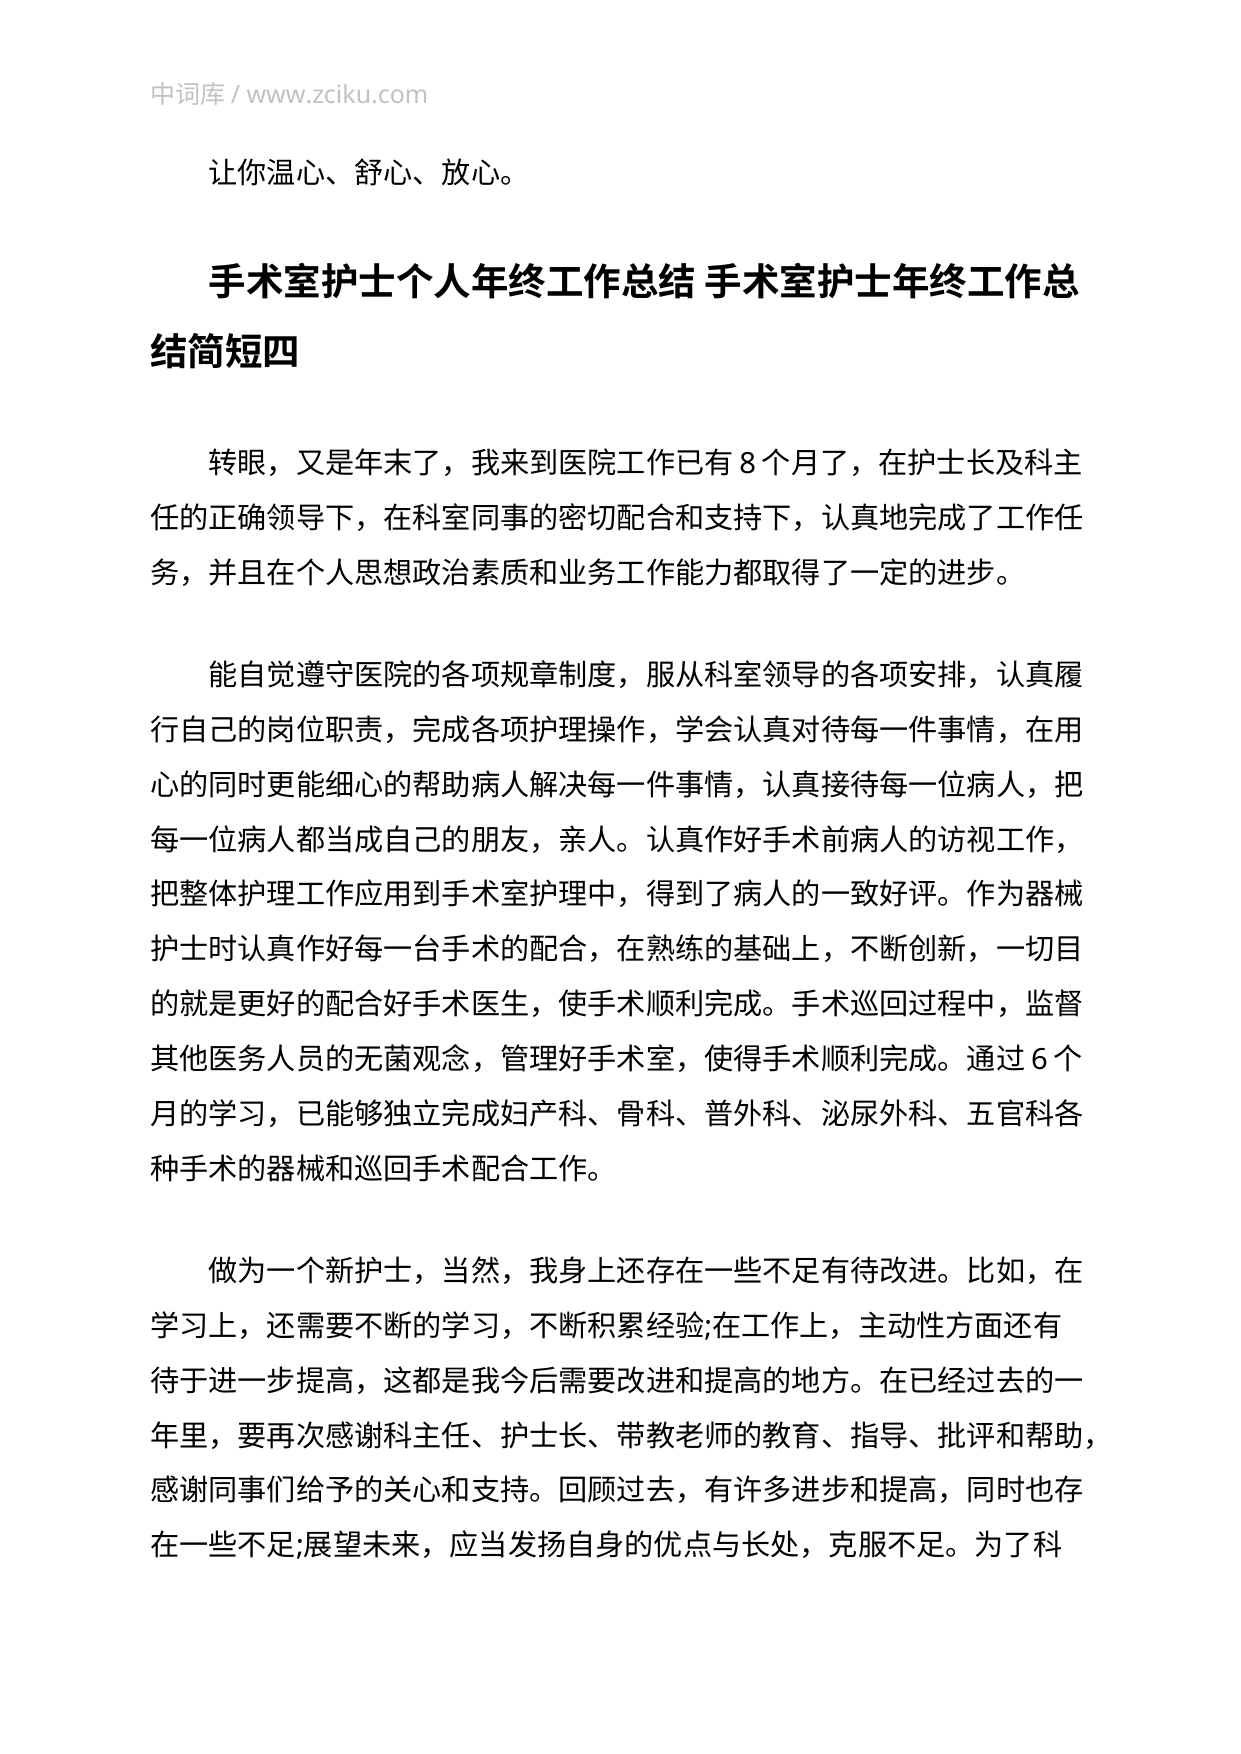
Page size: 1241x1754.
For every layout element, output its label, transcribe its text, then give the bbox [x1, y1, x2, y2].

text 能自觉遵守医院的各项规章制度，服从科室领导的各项安排，认真履行自己的岗位职责，完成各项护理操作，学会认真对待每一件事情，在用心的同时更能细心的帮助病人解决每一件事情，认真接待每一位病人，把每一位病人都当成自己的朋友，亲人。认真作好手术前病人的访视工作，把整体护理工作应用到手术室护理中，得到了病人的一致好评。作为器械护士时认真作好每一台手术的配合，在熟练的基础上，不断创新，一切目的就是更好的配合好手术医生，使手术顺利完成。手术巡回过程中，监督其他医务人员的无菌观念，管理好手术室，使得手术顺利完成。通过6个月的学习，已能够独立完成妇产科、骨科、普外科、泌尿外科、五官科各种手术的器械和巡回手术配合工作。 [150, 651, 1090, 1188]
text 转眼，又是年末了，我来到医院工作已有8个月了，在护士长及科主任的正确领导下，在科室同事的密切配合和支持下，认真地完成了工作任务，并且在个人思想政治素质和业务工作能力都取得了一定的进步。 [150, 440, 1090, 592]
text 手术室护士个人年终工作总结 手术室护士年终工作总结简短四 [150, 252, 1090, 377]
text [150, 1247, 1090, 1564]
text 让你温心、舒心、放心。 [150, 150, 1090, 192]
